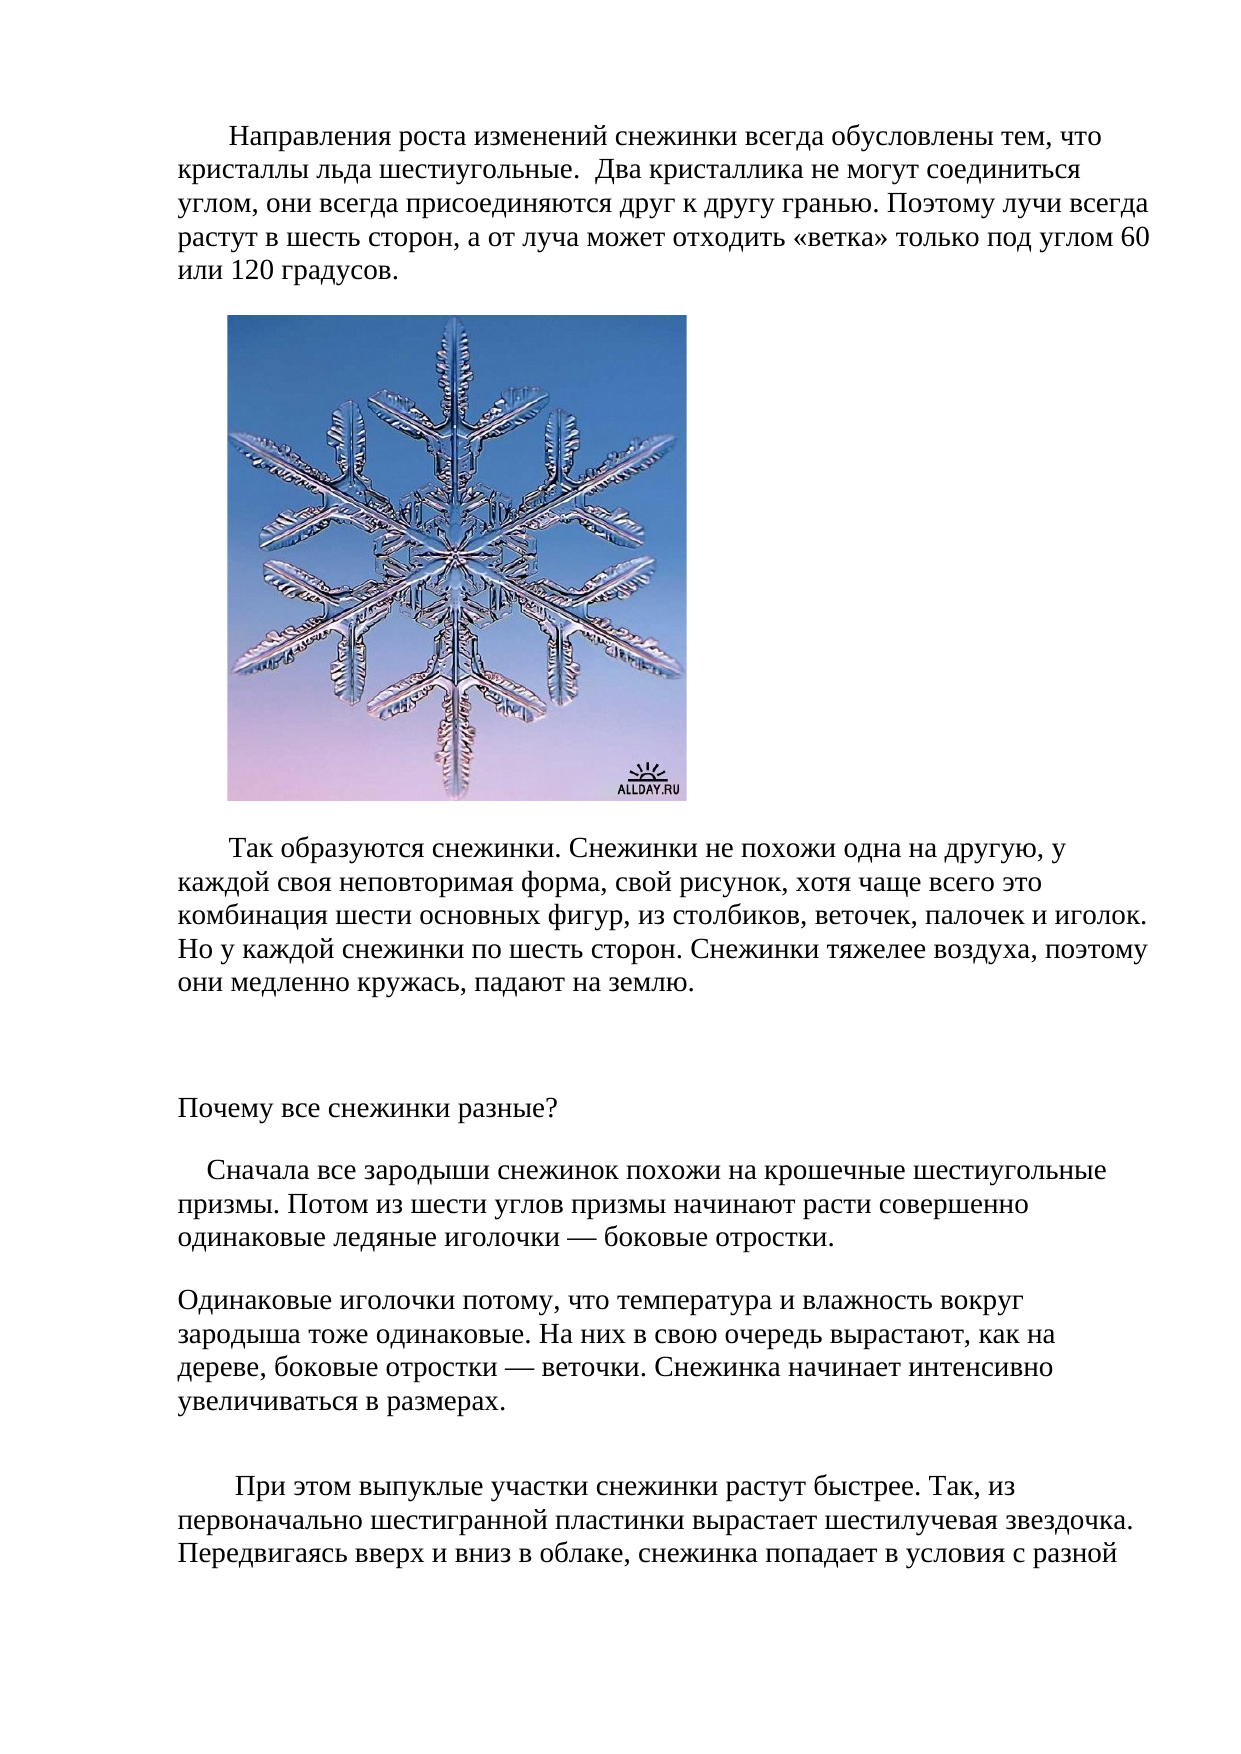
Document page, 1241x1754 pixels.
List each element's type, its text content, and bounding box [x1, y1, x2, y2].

text Почему все снежинки разные? [177, 1090, 1152, 1123]
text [177, 1446, 1152, 1569]
text Так образуются снежинки. Снежинки не похожи одна на другую, у каждой своя неповторимая форма, свой рисунок, хотя чаще всего это комбинация шести основных фигур, из столбиков, веточек, палочек и иголок. Но у каждой снежинки по шесть сторон. Снежинки тяжелее воздуха, поэтому они медленно кружась, падают на землю. [177, 830, 1152, 998]
picture [227, 315, 687, 801]
text Направления роста изменений снежинки всегда обусловлены тем, что кристаллы льда шестиугольные. Два кристаллика не могут соединиться углом, они всегда присоединяются друг к другу гранью. Поэтому лучи всегда растут в шесть сторон, а от луча может отходить «ветка» только под углом 60 или 120 градусов. [177, 118, 1152, 286]
text Одинаковые иголочки потому, что температура и влажность вокруг зародыша тоже одинаковые. На них в свою очередь вырастают, как на дереве, боковые отростки — веточки. Снежинка начинает интенсивно увеличиваться в размерах. [177, 1282, 1152, 1416]
text Сначала все зародыши снежинок похожи на крошечные шестиугольные призмы. Потом из шести углов призмы начинают расти совершенно одинаковые ледяные иголочки — боковые отростки. [177, 1152, 1152, 1253]
